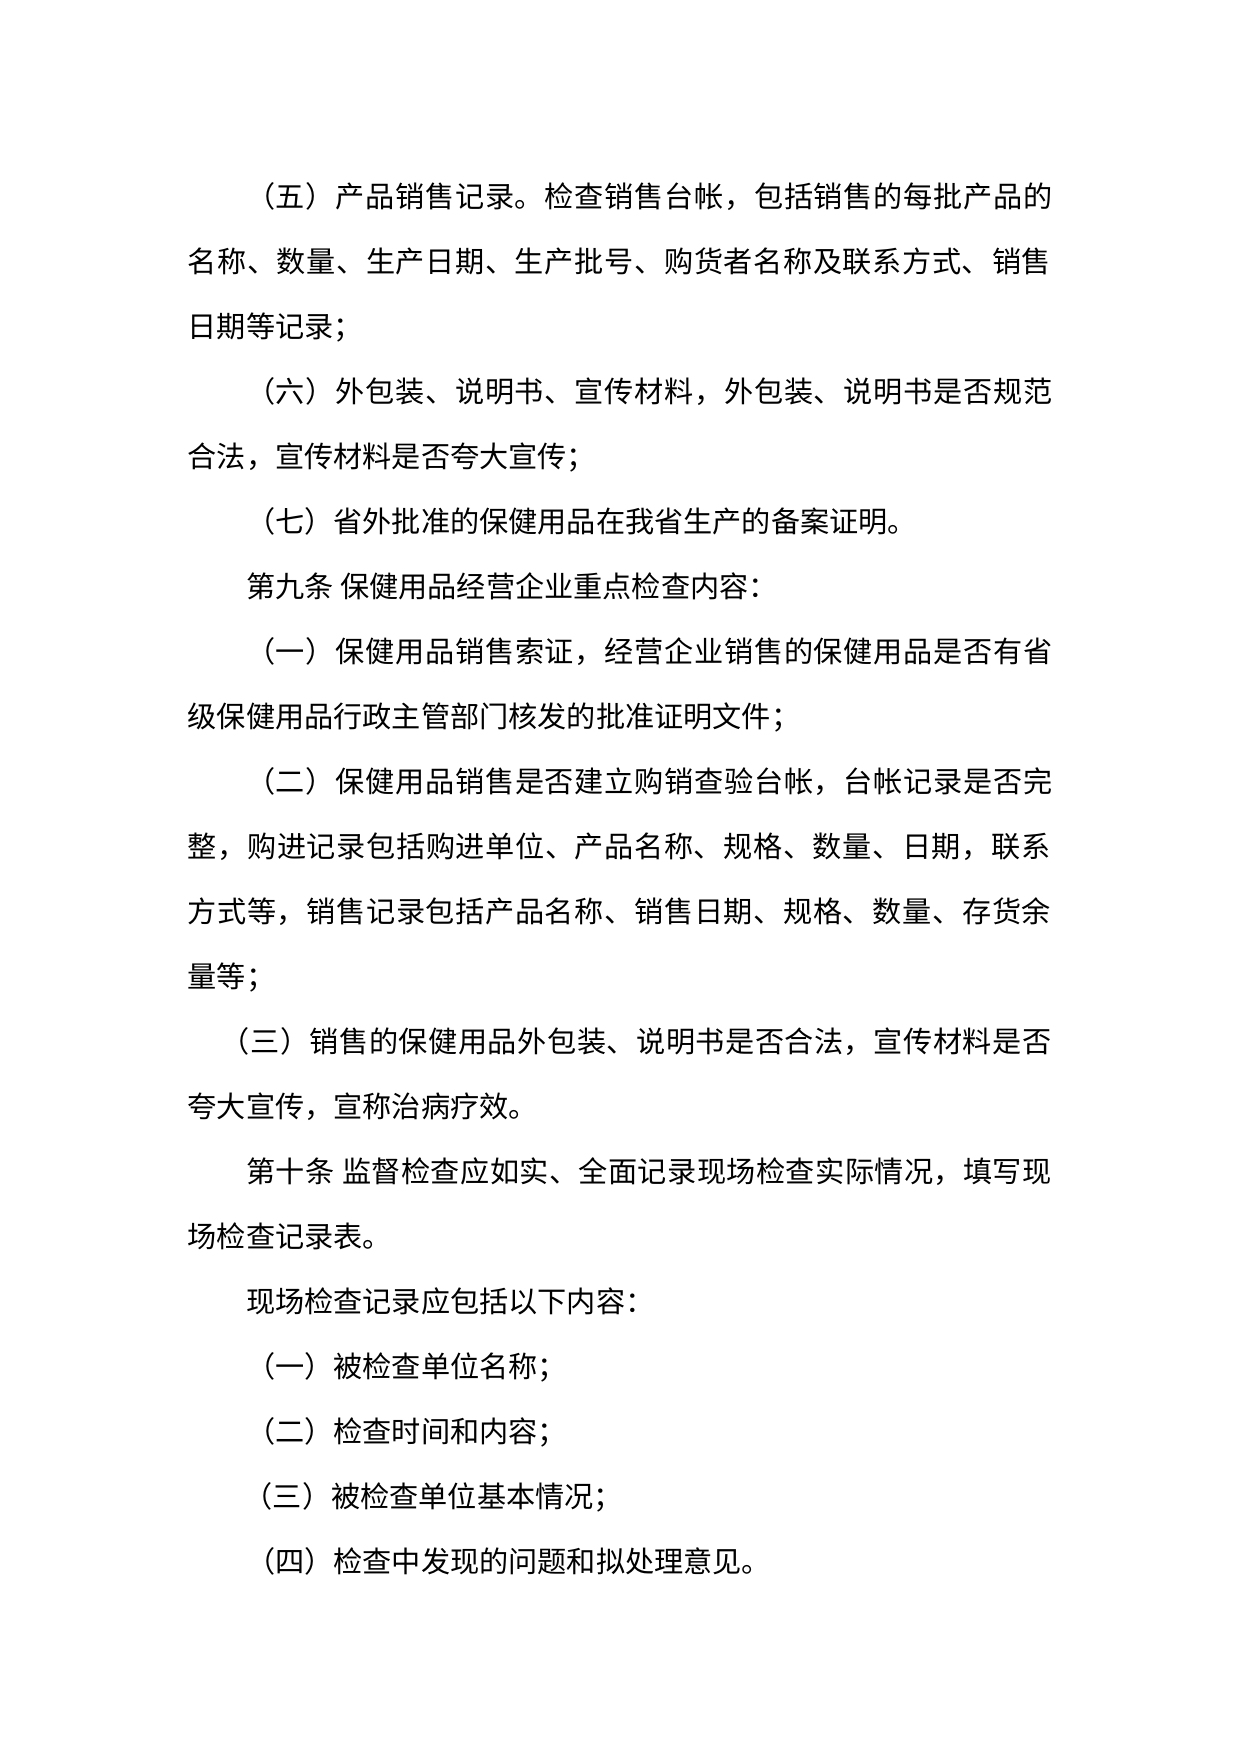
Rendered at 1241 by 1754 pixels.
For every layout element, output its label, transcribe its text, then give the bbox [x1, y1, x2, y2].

text （二）检查时间和内容； [187, 1397, 1053, 1462]
text （三）被检查单位基本情况； [187, 1462, 1053, 1527]
text 现场检查记录应包括以下内容： [187, 1267, 1053, 1332]
text （四）检查中发现的问题和拟处理意见。 [187, 1527, 1053, 1592]
text （一）保健用品销售索证，经营企业销售的保健用品是否有省级保健用品行政主管部门核发的批准证明文件； [187, 617, 1053, 747]
text （六）外包装、说明书、宣传材料，外包装、说明书是否规范合法，宣传材料是否夸大宣传； [187, 357, 1053, 487]
text （五）产品销售记录。检查销售台帐，包括销售的每批产品的名称、数量、生产日期、生产批号、购货者名称及联系方式、销售日期等记录； [187, 162, 1053, 357]
text （二）保健用品销售是否建立购销查验台帐，台帐记录是否完整，购进记录包括购进单位、产品名称、规格、数量、日期，联系方式等，销售记录包括产品名称、销售日期、规格、数量、存货余量等； [187, 747, 1053, 1007]
text （七）省外批准的保健用品在我省生产的备案证明。 [187, 487, 1053, 552]
text 第九条 保健用品经营企业重点检查内容： [187, 552, 1053, 617]
text （一）被检查单位名称； [187, 1332, 1053, 1397]
text （三）销售的保健用品外包装、说明书是否合法，宣传材料是否夸大宣传，宣称治病疗效。 [187, 1007, 1053, 1137]
text 第十条 监督检查应如实、全面记录现场检查实际情况，填写现场检查记录表。 [187, 1137, 1053, 1267]
